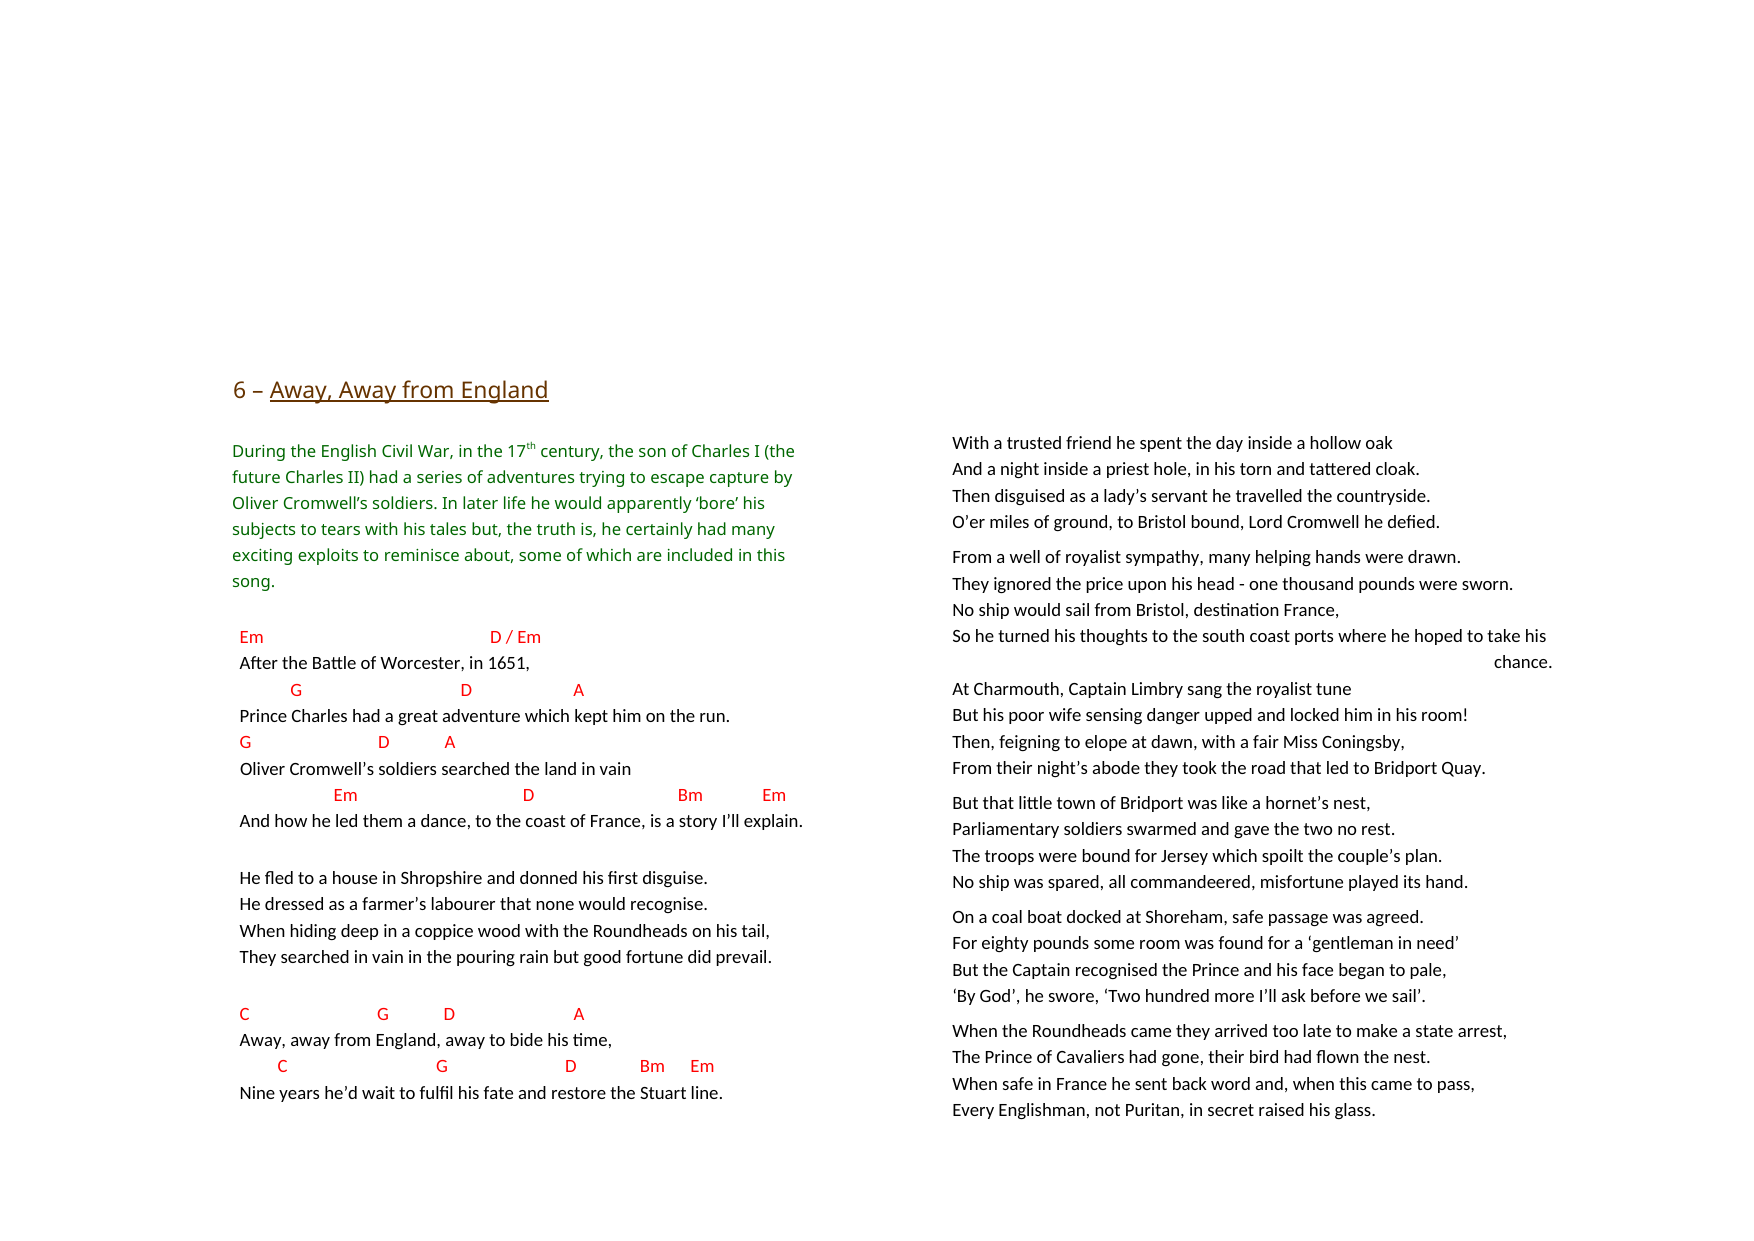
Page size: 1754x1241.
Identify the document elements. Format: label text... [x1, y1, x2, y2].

text When the Roundheads came they arrived too late to make a state arrest, [877, 1019, 1707, 1042]
text exciting exploits to reminisce about, some of which are included in this [122, 543, 877, 566]
text But the Captain recognised the Prince and his face began to pale, [877, 958, 1707, 981]
text Em D Bm Em [47, 783, 877, 806]
text And a night inside a priest hole, in his torn and tattered cloak. [877, 458, 1707, 481]
text song. [122, 569, 877, 592]
text 6 – Away, Away from England [122, 374, 877, 405]
text No ship would sail from Bristol, destination France, [877, 598, 1707, 621]
text They searched in vain in the pouring rain but good fortune did prevail. [122, 945, 877, 968]
text But his poor wife sensing danger upped and locked him in his room! [877, 703, 1707, 726]
text No ship was spared, all commandeered, misfortune played its hand. [877, 870, 1707, 893]
text C G D Bm Em [122, 1054, 877, 1077]
text For eighty pounds some room was found for a ‘gentleman in need’ [877, 932, 1707, 954]
text C G D A [122, 1002, 877, 1025]
text From their night’s abode they took the road that led to Bridport Quay. [877, 756, 1707, 779]
text He dressed as a farmer’s labourer that none would recognise. [122, 892, 877, 915]
text After the Battle of Worcester, in 1651, [122, 651, 877, 674]
text And how he led them a dance, to the coast of France, is a story I’ll explain. [122, 809, 877, 832]
text Parliamentary soldiers swarmed and gave the two no rest. [877, 817, 1707, 840]
text But that little town of Bridport was like a hornet’s nest, [877, 791, 1707, 814]
text From a well of royalist sympathy, many helping hands were drawn. [877, 545, 1707, 568]
text Oliver Cromwell’s soldiers searched the land in vain [122, 757, 877, 780]
text Every Englishman, not Puritan, in secret raised his glass. [877, 1098, 1707, 1121]
text During the English Civil War, in the 17th century, the son of Charles I (the [122, 439, 877, 462]
text They ignored the price upon his head - one thousand pounds were sworn. [877, 572, 1707, 594]
text The troops were bound for Jersey which spoilt the couple’s plan. [877, 844, 1707, 867]
text With a trusted friend he spent the day inside a hollow oak [877, 431, 1707, 454]
text Nine years he’d wait to fulfil his fate and restore the Stuart line. [122, 1081, 877, 1104]
text Away, away from England, away to bide his time, [122, 1028, 877, 1051]
text ‘By God’, he swore, ‘Two hundred more I’ll ask before we sail’. [877, 984, 1707, 1007]
text future Charles II) had a series of adventures trying to escape capture by [122, 465, 877, 488]
text On a coal boat docked at Shoreham, safe passage was agreed. [877, 905, 1707, 928]
text When safe in France he sent back word and, when this came to pass, [877, 1072, 1707, 1095]
text Oliver Cromwell’s soldiers. In later life he would apparently ‘bore’ his [122, 491, 877, 514]
text At Charmouth, Captain Limbry sang the royalist tune [877, 677, 1707, 700]
text He fled to a house in Shropshire and donned his first disguise. [122, 866, 877, 889]
text So he turned his thoughts to the south coast ports where he hoped to take his [877, 624, 1707, 647]
text O’er miles of ground, to Bristol bound, Lord Cromwell he defied. [877, 510, 1707, 533]
text Prince Charles had a great adventure which kept him on the run. [122, 704, 877, 727]
text The Prince of Cavaliers had gone, their bird had flown the nest. [877, 1046, 1707, 1068]
text G D A [122, 730, 877, 753]
text When hiding deep in a coppice wood with the Roundheads on his tail, [122, 919, 877, 942]
text Then disguised as a lady’s servant he travelled the countryside. [877, 484, 1707, 507]
text G D A [122, 678, 877, 701]
text chance. [1402, 651, 1707, 674]
text Then, feigning to elope at dawn, with a fair Miss Coningsby, [877, 730, 1707, 753]
text subjects to tears with his tales but, the truth is, he certainly had many [122, 517, 877, 540]
text Em D / Em [122, 625, 877, 648]
